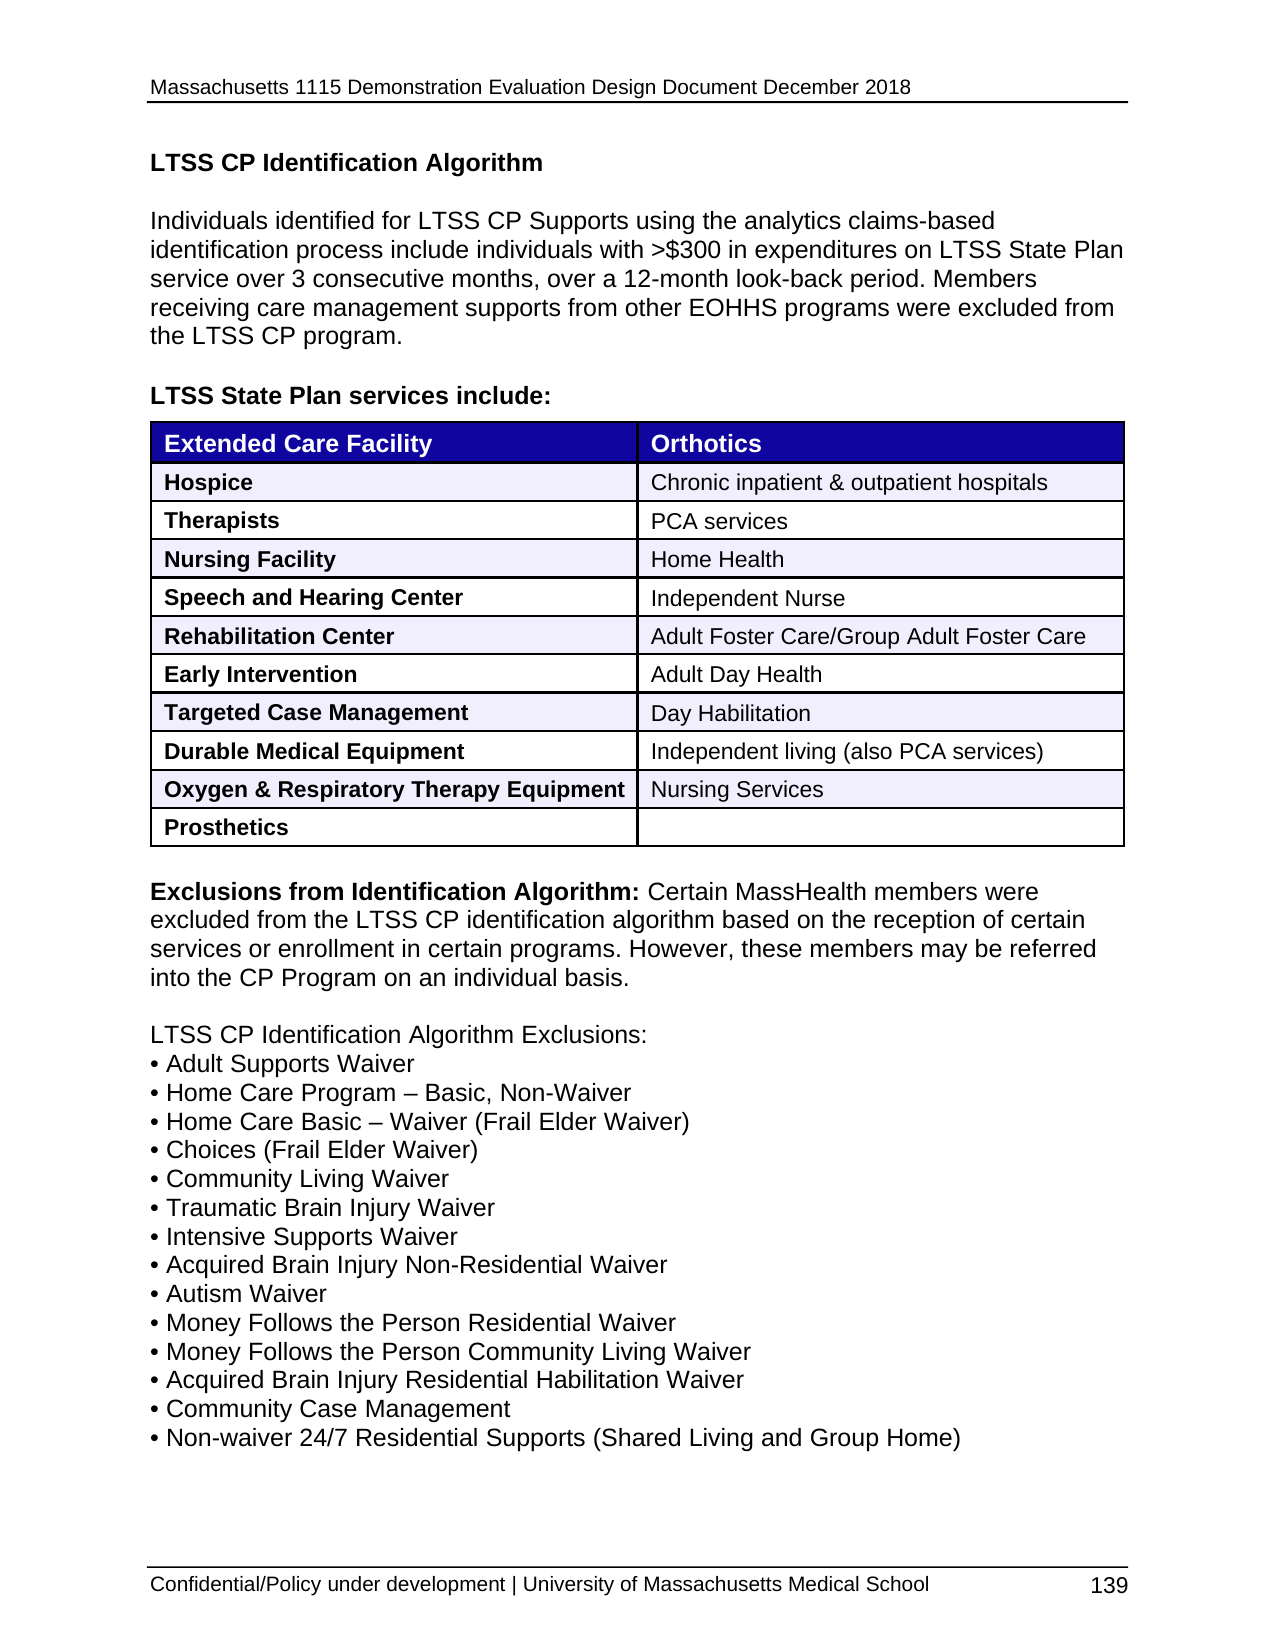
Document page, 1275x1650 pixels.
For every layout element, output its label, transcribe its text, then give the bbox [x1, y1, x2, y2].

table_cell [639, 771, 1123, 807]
list Community Living Waiver [150, 1164, 1194, 1193]
text LTSS CP Identification Algorithm Exclusions: [150, 1020, 1194, 1049]
text Individuals identified for LTSS CP Supports using the analytics claims-based identification process include individuals with >$300 in expenditures on LTSS State Plan service over 3 consecutive months, over a 12-month look-back period. Members receiving care management supports from other EOHHS programs were excluded from the LTSS CP program. [150, 206, 1127, 350]
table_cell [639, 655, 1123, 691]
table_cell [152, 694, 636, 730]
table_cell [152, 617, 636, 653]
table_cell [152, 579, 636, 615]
list Traumatic Brain Injury Waiver [150, 1193, 1194, 1221]
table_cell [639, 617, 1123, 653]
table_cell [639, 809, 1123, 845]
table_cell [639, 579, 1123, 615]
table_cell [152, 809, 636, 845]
list Acquired Brain Injury Non-Residential Waiver [150, 1250, 1194, 1279]
list Non-waiver 24/7 Residential Supports (Shared Living and Group Home) [150, 1423, 1194, 1452]
text Exclusions from Identification Algorithm: Certain MassHealth members were excluded from the LTSS CP identification algorithm based on the reception of certain services or enrollment in certain programs. However, these members may be referred into the CP Program on an individual basis. [150, 876, 1100, 991]
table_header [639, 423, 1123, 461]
list Community Case Management [150, 1394, 1194, 1423]
list Choices (Frail Elder Waiver) [150, 1135, 1194, 1164]
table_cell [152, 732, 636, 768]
list Home Care Program – Basic, Non-Waiver [150, 1078, 1194, 1106]
list Home Care Basic – Waiver (Frail Elder Waiver) [150, 1106, 1194, 1135]
list Autism Waiver [150, 1279, 1194, 1308]
subtitle LTSS CP Identification Algorithm [150, 148, 1194, 177]
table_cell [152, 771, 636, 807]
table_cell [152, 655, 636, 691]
subtitle LTSS State Plan services include: [150, 381, 1194, 410]
list Money Follows the Person Community Living Waiver [150, 1337, 1194, 1365]
list Acquired Brain Injury Residential Habilitation Waiver [150, 1365, 1194, 1394]
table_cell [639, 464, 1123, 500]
list Adult Supports Waiver [150, 1049, 1194, 1078]
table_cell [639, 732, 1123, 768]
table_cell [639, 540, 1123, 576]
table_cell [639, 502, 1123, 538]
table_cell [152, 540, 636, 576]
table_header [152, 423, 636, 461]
list Money Follows the Person Residential Waiver [150, 1308, 1194, 1337]
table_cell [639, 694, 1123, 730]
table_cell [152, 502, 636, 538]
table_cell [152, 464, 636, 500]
list Intensive Supports Waiver [150, 1221, 1194, 1250]
